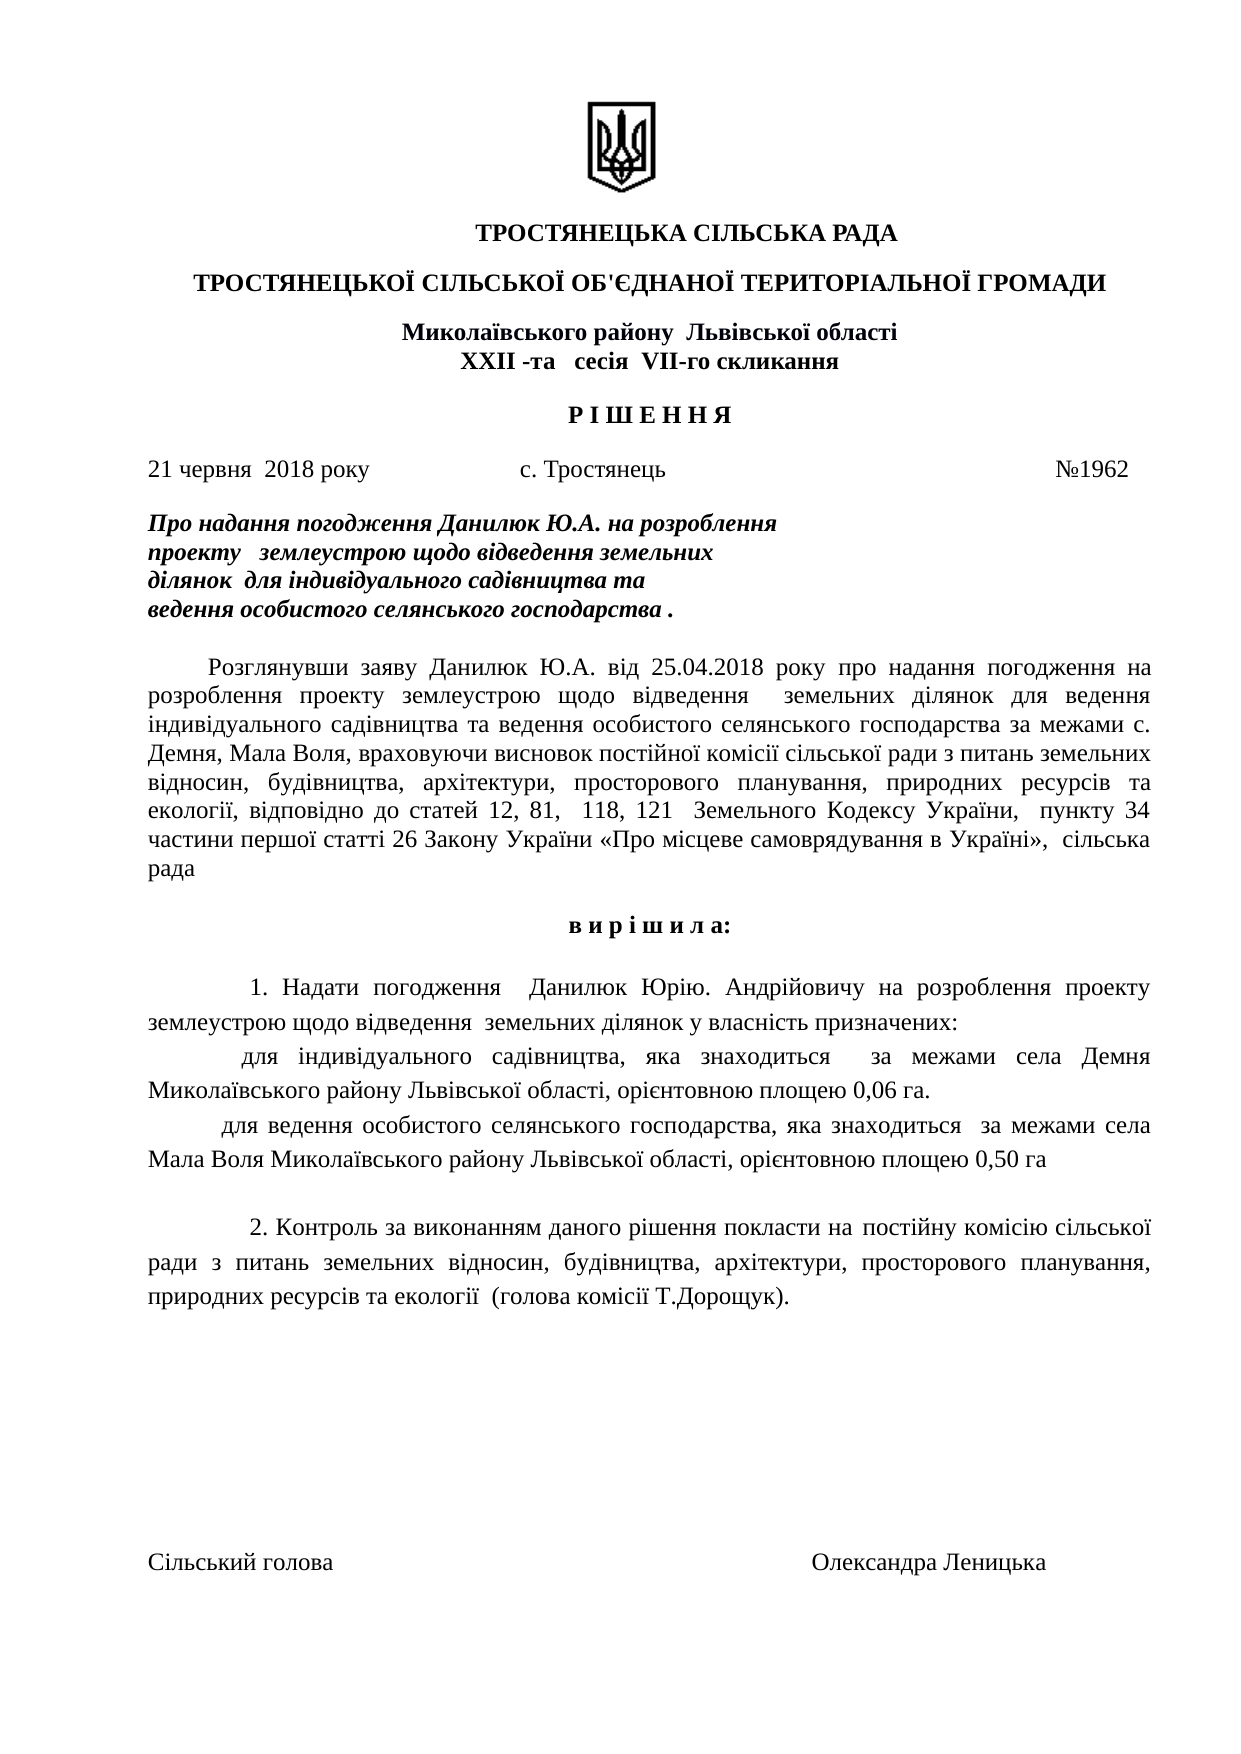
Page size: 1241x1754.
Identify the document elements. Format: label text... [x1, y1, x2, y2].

text Миколаївського району Львівської області [148, 317, 1152, 346]
text Сільський голова Олександра Леницька [148, 1547, 1152, 1576]
text для індивідуального садівництва, яка знаходиться за межами села Демня Миколаївського району Львівської області, орієнтовною площею 0,06 га. [148, 1041, 1152, 1104]
text ТРОСТЯНЕЦЬКОЇ СІЛЬСЬКОЇ ОБ'ЄДНАНОЇ ТЕРИТОРІАЛЬНОЇ ГРОМАДИ [148, 268, 1152, 297]
text для ведення особистого селянського господарства, яка знаходиться за межами села Мала Воля Миколаївського району Львівської області, орієнтовною площею 0,50 га [148, 1110, 1152, 1173]
text Р І Ш Е Н Н Я [148, 400, 1152, 429]
text ведення особистого селянського господарства . [148, 594, 1152, 623]
text 2. Контроль за виконанням даного рішення покласти на постійну комісію сільської ради з питань земельних відносин, будівництва, архітектури, просторового планування, природних ресурсів та екології (голова комісії Т.Дорощук). [148, 1212, 1152, 1310]
text 21 червня 2018 року с. Тростянець №1962 [148, 454, 1152, 483]
text ділянок для індивідуального садівництва та [148, 565, 1152, 594]
picture [585, 88, 662, 194]
text Розглянувши заяву Данилюк Ю.А. від 25.04.2018 року про надання погодження на розроблення проекту землеустрою щодо відведення земельних ділянок для ведення індивідуального садівництва та ведення особистого селянського господарства за межами с. Демня, Мала Воля, враховуючи висновок постійної комісії сільської ради з питань земельних відносин, будівництва, архітектури, просторового планування, природних ресурсів та екології, відповідно до статей 12, 81, 118, 121 Земельного Кодексу України, пункту 34 частини першої статті 26 Закону України «Про місцеве самоврядування в Україні», сільська рада [148, 652, 1152, 882]
text проекту землеустрою щодо відведення земельних [148, 537, 1152, 565]
text ХХІІ -та сесія VІІ-го скликання [148, 346, 1152, 375]
text в и р і ш и л а: [148, 910, 1152, 939]
text 1. Надати погодження Данилюк Юрію. Андрійовичу на розроблення проекту землеустрою щодо відведення земельних ділянок у власність призначених: [148, 972, 1152, 1035]
text ТРОСТЯНЕЦЬКА СІЛЬСЬКА РАДА [148, 218, 1152, 247]
text Про надання погодження Данилюк Ю.А. на розроблення [148, 508, 1152, 537]
